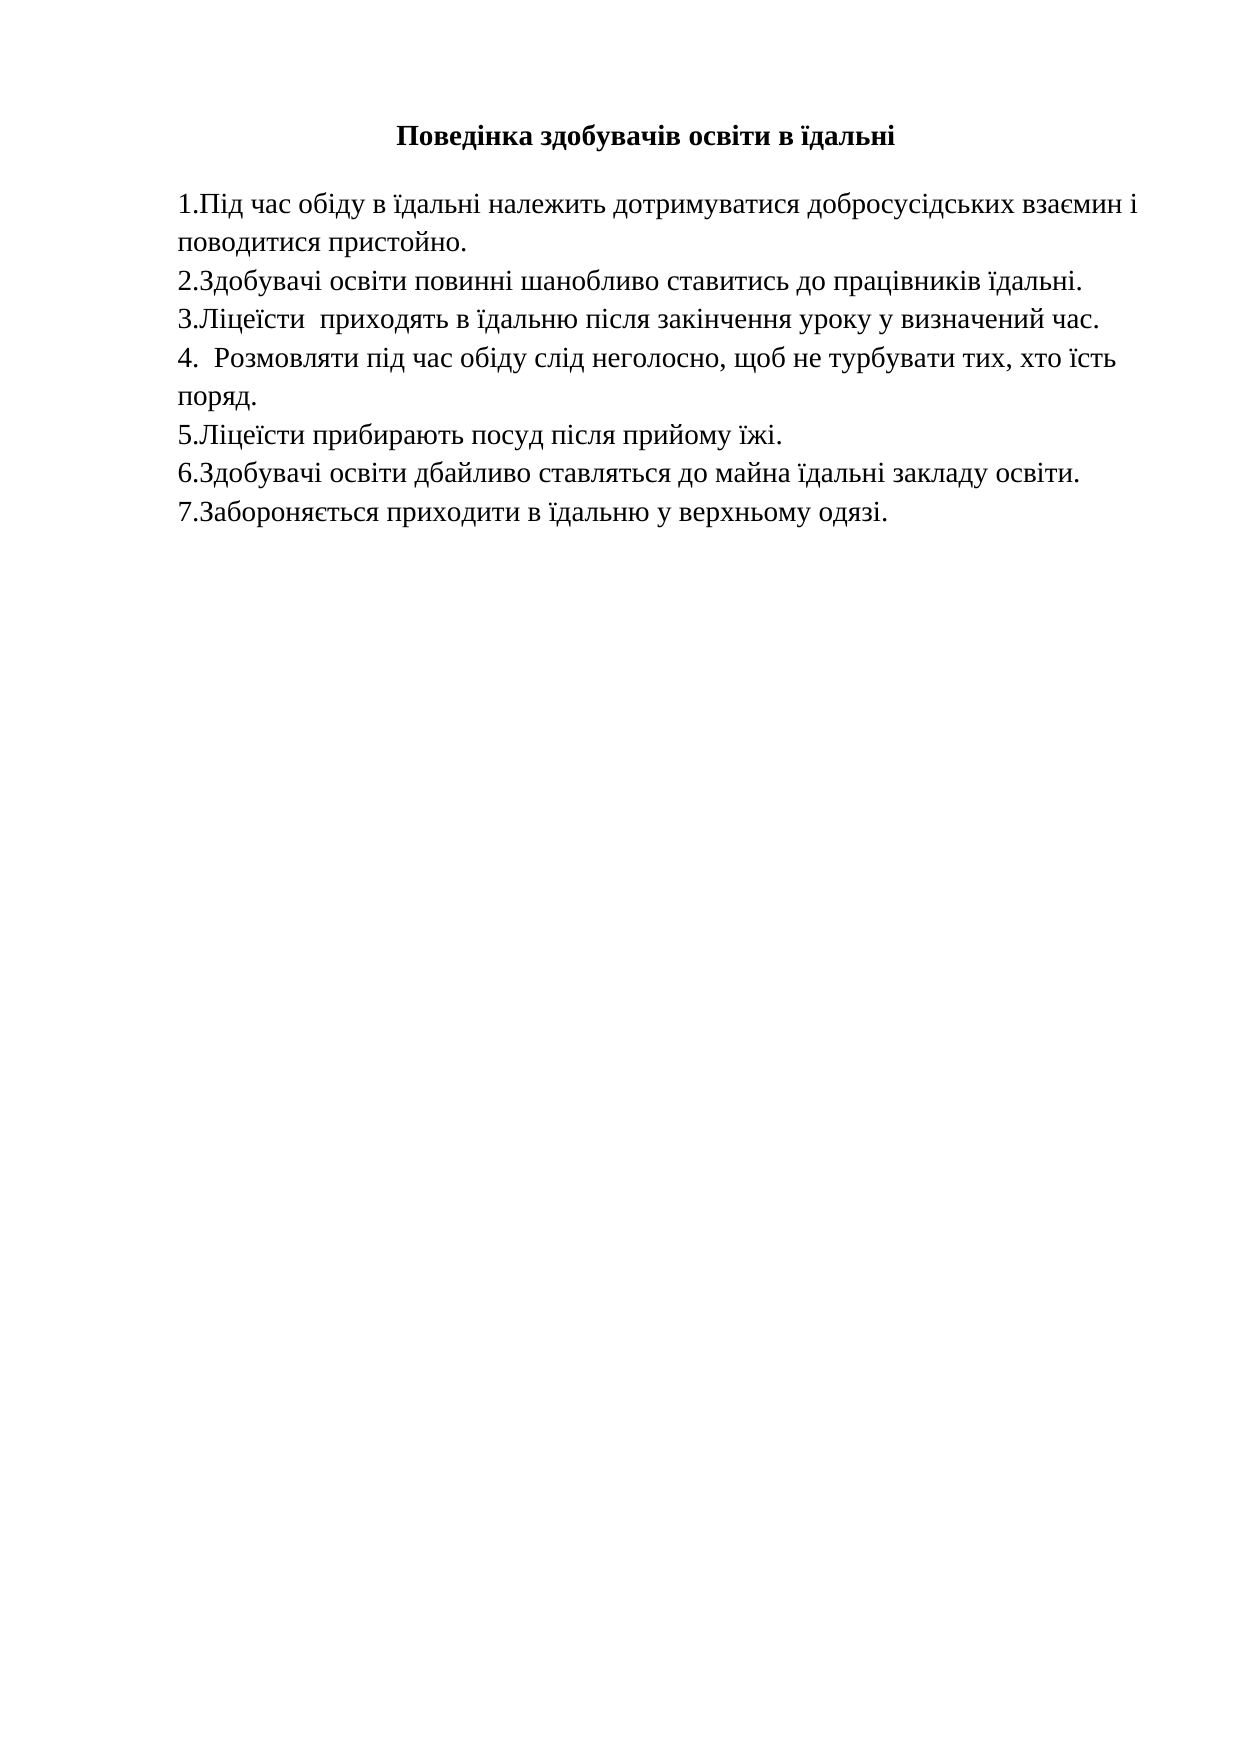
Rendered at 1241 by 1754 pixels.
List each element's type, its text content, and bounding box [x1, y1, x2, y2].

text 7.Забороняється приходити в їдальню у верхньому одязі. [177, 494, 1152, 528]
list 2.Здобувачі освіти повинні шанобливо ставитись до працівників їдальні. [177, 263, 1152, 296]
text 6.Здобувачі освіти дбайливо ставляться до майна їдальні закладу освіти. [177, 456, 1152, 489]
text 4. Розмовляти під час обіду слід неголосно, щоб не турбувати тих, хто їсть поряд. [177, 340, 1152, 412]
list 3.Ліцеїсти приходять в їдальню після закінчення уроку у визначений час. [177, 301, 1152, 335]
list 5.Ліцеїсти прибирають посуд після прийому їжі. [177, 417, 1152, 451]
list 1.Під час обіду в їдальні належить дотримуватися добросусідських взаємин і поводитися пристойно. [177, 186, 1152, 258]
text Поведінка здобувачів освіти в їдальні [177, 118, 1152, 152]
